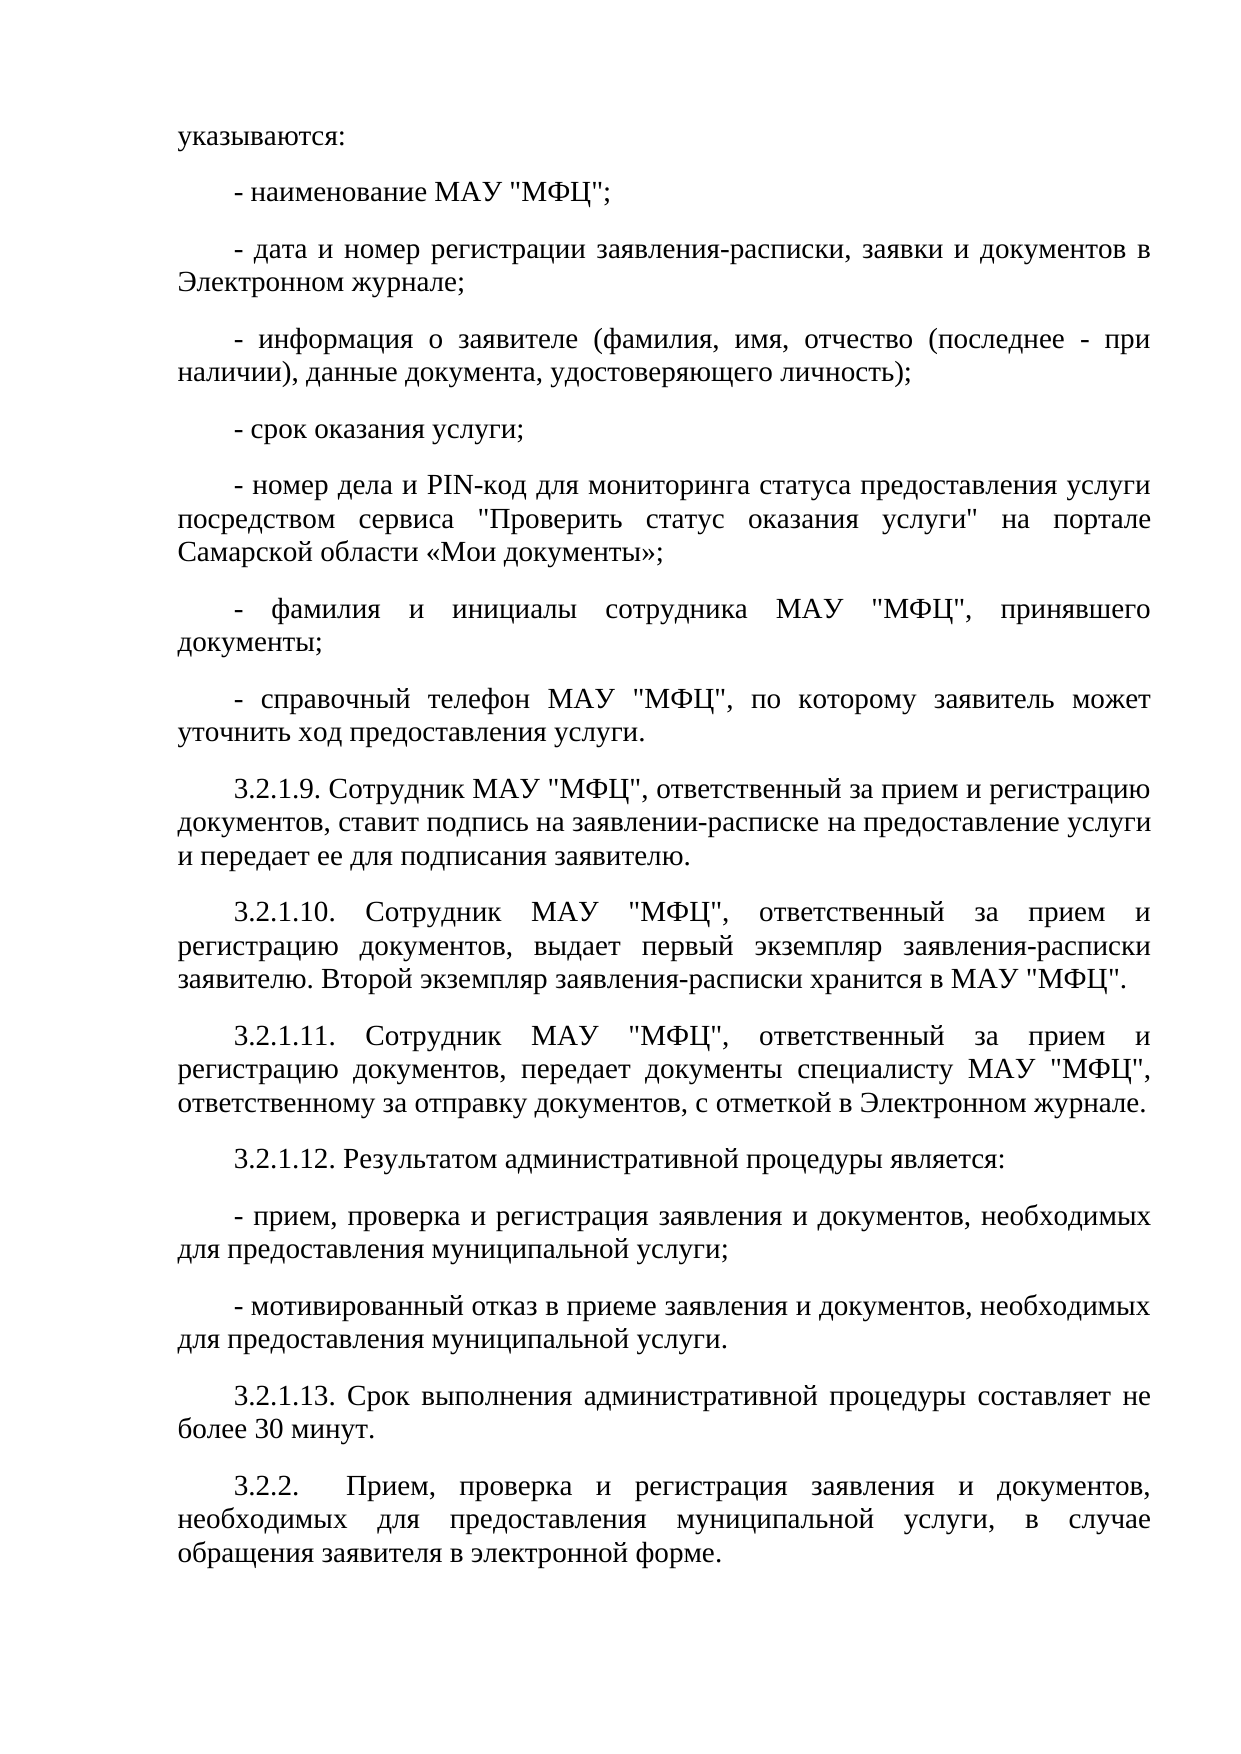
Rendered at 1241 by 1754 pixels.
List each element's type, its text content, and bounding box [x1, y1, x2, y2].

text 3.2.1.10. Сотрудник МАУ "МФЦ", ответственный за прием и регистрацию документов, выдает первый экземпляр заявления-расписки заявителю. Второй экземпляр заявления-расписки хранится в МАУ "МФЦ". [177, 894, 1152, 995]
text - справочный телефон МАУ "МФЦ", по которому заявитель может уточнить ход предоставления услуги. [177, 681, 1152, 748]
text 3.2.2. Прием, проверка и регистрация заявления и документов, необходимых для предоставления муниципальной услуги, в случае обращения заявителя в электронной форме. [177, 1468, 1152, 1569]
text 3.2.1.13. Срок выполнения административной процедуры составляет не более 30 минут. [177, 1378, 1152, 1445]
text - номер дела и PIN-код для мониторинга статуса предоставления услуги посредством сервиса "Проверить статус оказания услуги" на портале Самарской области «Мои документы»; [177, 467, 1152, 568]
text - наименование МАУ "МФЦ"; [177, 174, 1152, 208]
text - срок оказания услуги; [177, 411, 1152, 444]
text - мотивированный отказ в приеме заявления и документов, необходимых для предоставления муниципальной услуги. [177, 1288, 1152, 1355]
text 3.2.1.11. Сотрудник МАУ "МФЦ", ответственный за прием и регистрацию документов, передает документы специалисту МАУ "МФЦ", ответственному за отправку документов, с отметкой в Электронном журнале. [177, 1018, 1152, 1119]
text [177, 118, 1152, 152]
text - прием, проверка и регистрация заявления и документов, необходимых для предоставления муниципальной услуги; [177, 1198, 1152, 1265]
text 3.2.1.12. Результатом административной процедуры является: [177, 1142, 1152, 1175]
text - информация о заявителе (фамилия, имя, отчество (последнее - при наличии), данные документа, удостоверяющего личность); [177, 321, 1152, 388]
text - дата и номер регистрации заявления-расписки, заявки и документов в Электронном журнале; [177, 231, 1152, 298]
text - фамилия и инициалы сотрудника МАУ "МФЦ", принявшего документы; [177, 591, 1152, 658]
text 3.2.1.9. Сотрудник МАУ "МФЦ", ответственный за прием и регистрацию документов, ставит подпись на заявлении-расписке на предоставление услуги и передает ее для подписания заявителю. [177, 771, 1152, 872]
